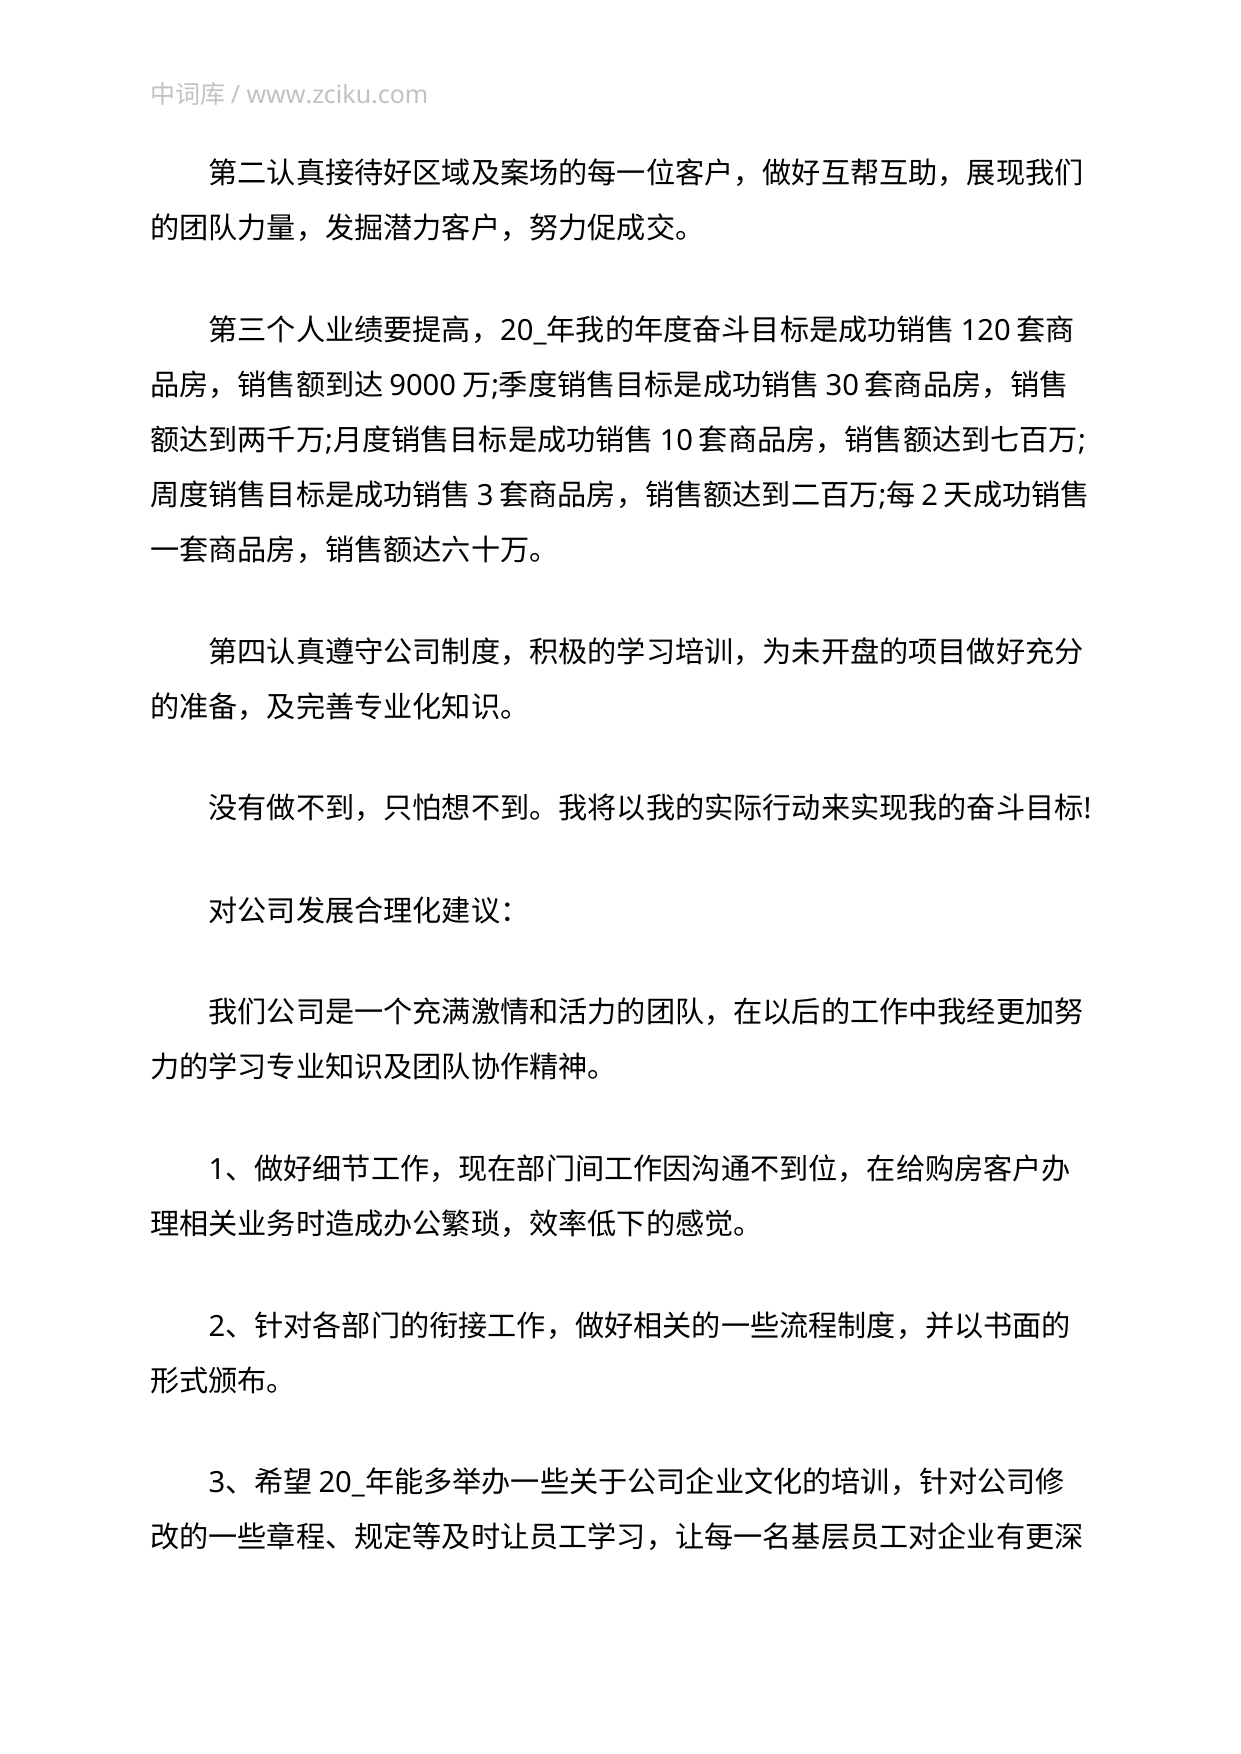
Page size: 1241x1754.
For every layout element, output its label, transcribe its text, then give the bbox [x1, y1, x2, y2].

text 第二认真接待好区域及案场的每一位客户，做好互帮互助，展现我们的团队力量，发掘潜力客户，努力促成交。 [150, 150, 1090, 247]
text 对公司发展合理化建议： [150, 887, 1090, 929]
text 第四认真遵守公司制度，积极的学习培训，为未开盘的项目做好充分的准备，及完善专业化知识。 [150, 628, 1090, 726]
text 第三个人业绩要提高，20_年我的年度奋斗目标是成功销售120套商品房，销售额到达9000万;季度销售目标是成功销售30套商品房，销售额达到两千万;月度销售目标是成功销售10套商品房，销售额达到七百万;周度销售目标是成功销售3套商品房，销售额达到二百万;每2天成功销售一套商品房，销售额达六十万。 [150, 307, 1090, 569]
text 1、做好细节工作，现在部门间工作因沟通不到位，在给购房客户办理相关业务时造成办公繁琐，效率低下的感觉。 [150, 1146, 1090, 1243]
text 我们公司是一个充满激情和活力的团队，在以后的工作中我经更加努力的学习专业知识及团队协作精神。 [150, 989, 1090, 1086]
text 没有做不到，只怕想不到。我将以我的实际行动来实现我的奋斗目标! [150, 785, 1090, 827]
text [150, 1459, 1090, 1556]
text 2、针对各部门的衔接工作，做好相关的一些流程制度，并以书面的形式颁布。 [150, 1302, 1090, 1399]
